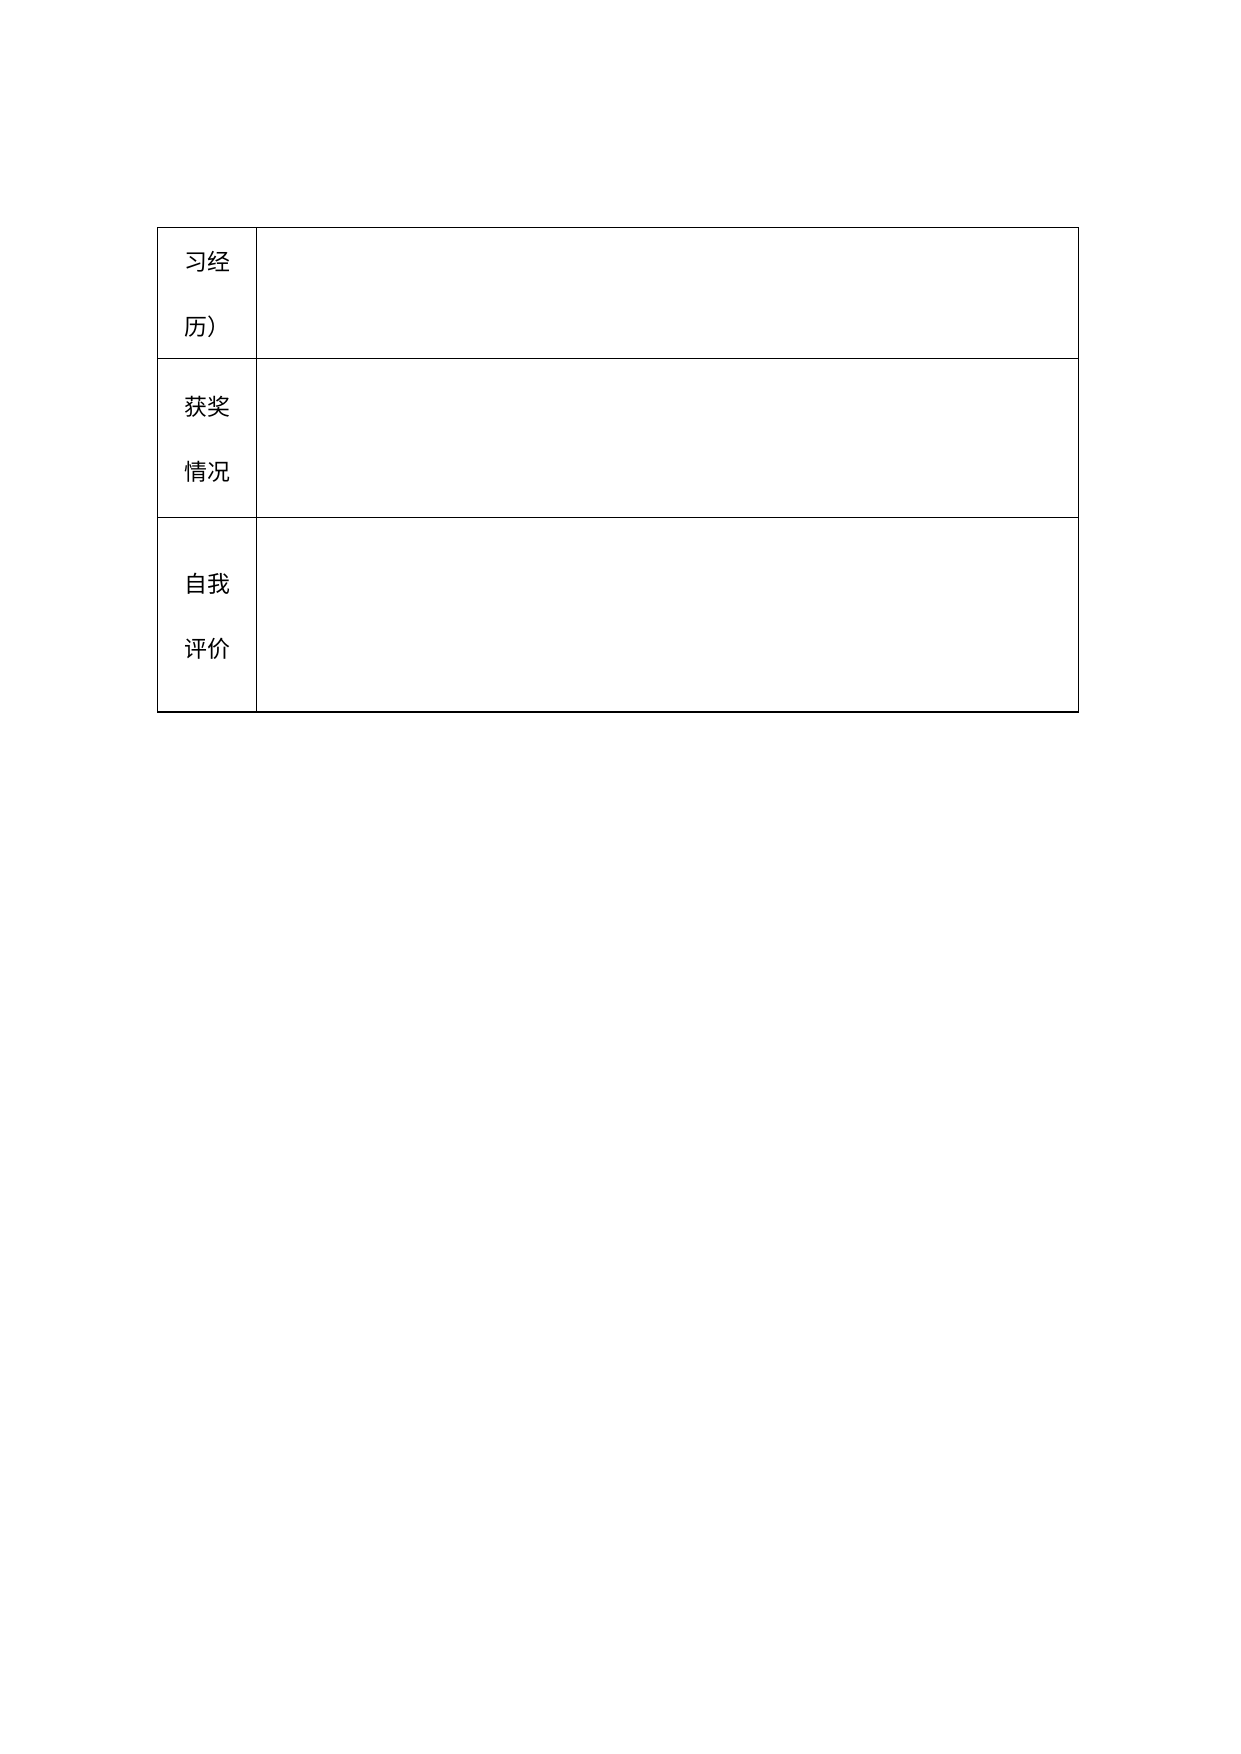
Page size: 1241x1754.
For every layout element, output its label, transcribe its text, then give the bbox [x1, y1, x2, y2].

table_cell [257, 228, 1078, 358]
table_cell 简历（含学习经历） [158, 228, 256, 358]
table_cell 获奖 情况 [158, 359, 256, 517]
table_cell [257, 359, 1078, 517]
table_cell 自我 评价 [158, 518, 256, 711]
table_cell [257, 518, 1078, 711]
